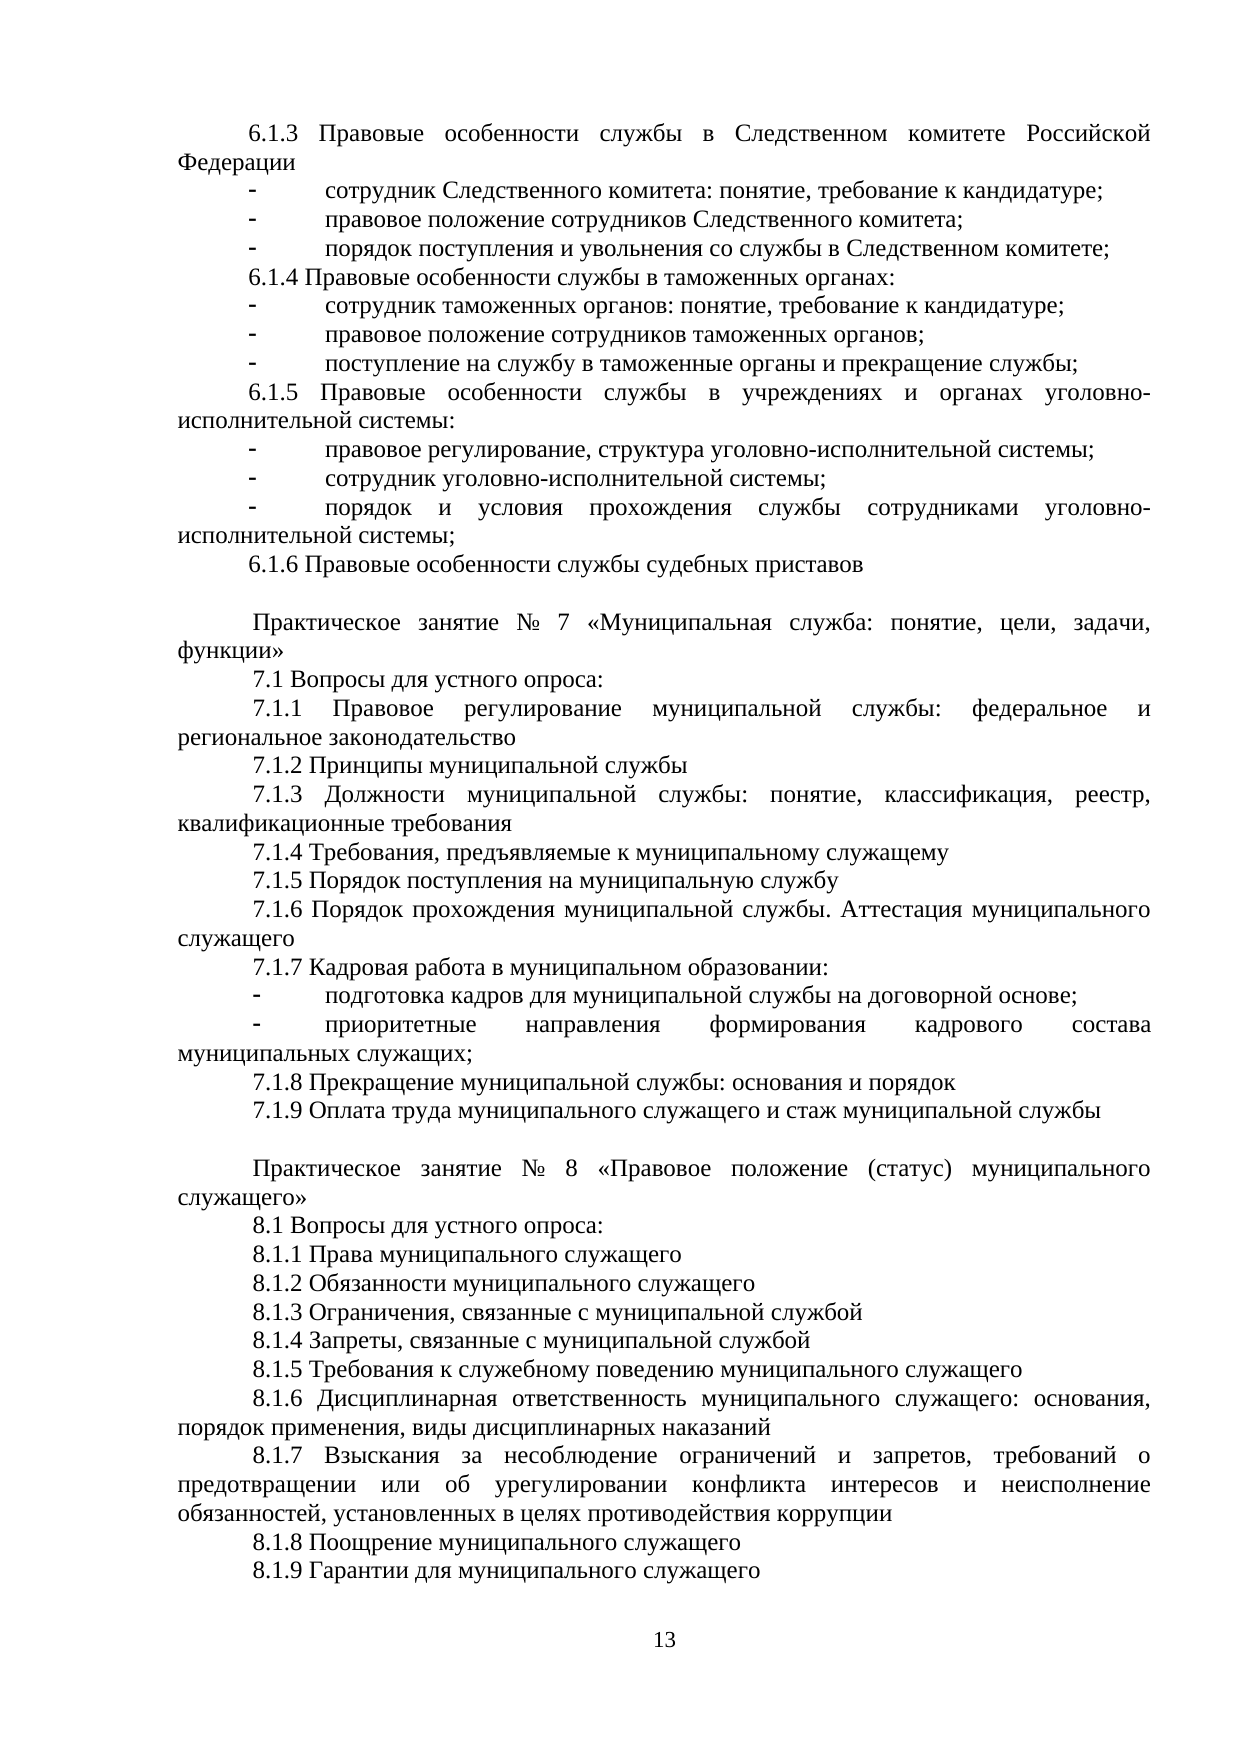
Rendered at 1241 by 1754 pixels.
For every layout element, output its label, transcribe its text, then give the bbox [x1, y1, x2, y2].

text 8.1.4 Запреты, связанные с муниципальной службой [177, 1326, 1152, 1354]
list правовое положение сотрудников таможенных органов; [177, 319, 1152, 348]
text 7.1 Вопросы для устного опроса: [177, 664, 1152, 693]
text 7.1.7 Кадровая работа в муниципальном образовании: [177, 952, 1152, 981]
text 7.1.5 Порядок поступления на муниципальную службу [177, 866, 1152, 894]
text 6.1.3 Правовые особенности службы в Следственном комитете Российской Федерации [177, 118, 1152, 176]
list порядок поступления и увольнения со службы в Следственном комитете; [177, 233, 1152, 262]
list сотрудник Следственного комитета: понятие, требование к кандидатуре; [177, 176, 1152, 204]
list подготовка кадров для муниципальной службы на договорной основе; [177, 981, 1152, 1009]
text 8.1.6 Дисциплинарная ответственность муниципального служащего: основания, порядок применения, виды дисциплинарных наказаний [177, 1383, 1152, 1441]
text Практическое занятие № 8 «Правовое положение (статус) муниципального служащего» [177, 1153, 1152, 1211]
text 7.1.2 Принципы муниципальной службы [177, 751, 1152, 779]
text 7.1.3 Должности муниципальной службы: понятие, классификация, реестр, квалификационные требования [177, 779, 1152, 837]
list правовое положение сотрудников Следственного комитета; [177, 204, 1152, 233]
list приоритетные направления формирования кадрового состава муниципальных служащих; [177, 1009, 1152, 1067]
text 6.1.5 Правовые особенности службы в учреждениях и органах уголовно-исполнительной системы: [177, 377, 1152, 434]
list порядок и условия прохождения службы сотрудниками уголовно-исполнительной системы; [177, 492, 1152, 549]
text 7.1.9 Оплата труда муниципального служащего и стаж муниципальной службы [177, 1096, 1152, 1124]
text 7.1.4 Требования, предъявляемые к муниципальному служащему [177, 837, 1152, 866]
text 7.1.6 Порядок прохождения муниципальной службы. Аттестация муниципального служащего [177, 894, 1152, 952]
list поступление на службу в таможенные органы и прекращение службы; [177, 348, 1152, 377]
text Практическое занятие № 7 «Муниципальная служба: понятие, цели, задачи, функции» [177, 607, 1152, 664]
text 6.1.4 Правовые особенности службы в таможенных органах: [177, 262, 1152, 291]
text 7.1.1 Правовое регулирование муниципальной службы: федеральное и региональное законодательство [177, 693, 1152, 751]
text 8.1.2 Обязанности муниципального служащего [177, 1268, 1152, 1297]
text 8.1.1 Права муниципального служащего [177, 1239, 1152, 1268]
text 8.1.3 Ограничения, связанные с муниципальной службой [177, 1297, 1152, 1326]
text 8.1 Вопросы для устного опроса: [177, 1211, 1152, 1239]
list сотрудник таможенных органов: понятие, требование к кандидатуре; [177, 291, 1152, 319]
text 6.1.6 Правовые особенности службы судебных приставов [177, 549, 1152, 578]
text 8.1.8 Поощрение муниципального служащего [177, 1527, 1152, 1556]
list сотрудник уголовно-исполнительной системы; [177, 463, 1152, 492]
text 8.1.7 Взыскания за несоблюдение ограничений и запретов, требований о предотвращении или об урегулировании конфликта интересов и неисполнение обязанностей, установленных в целях противодействия коррупции [177, 1441, 1152, 1527]
list правовое регулирование, структура уголовно-исполнительной системы; [177, 434, 1152, 463]
text 8.1.9 Гарантии для муниципального служащего [177, 1556, 1152, 1584]
text 7.1.8 Прекращение муниципальной службы: основания и порядок [177, 1067, 1152, 1096]
text 8.1.5 Требования к служебному поведению муниципального служащего [177, 1354, 1152, 1383]
